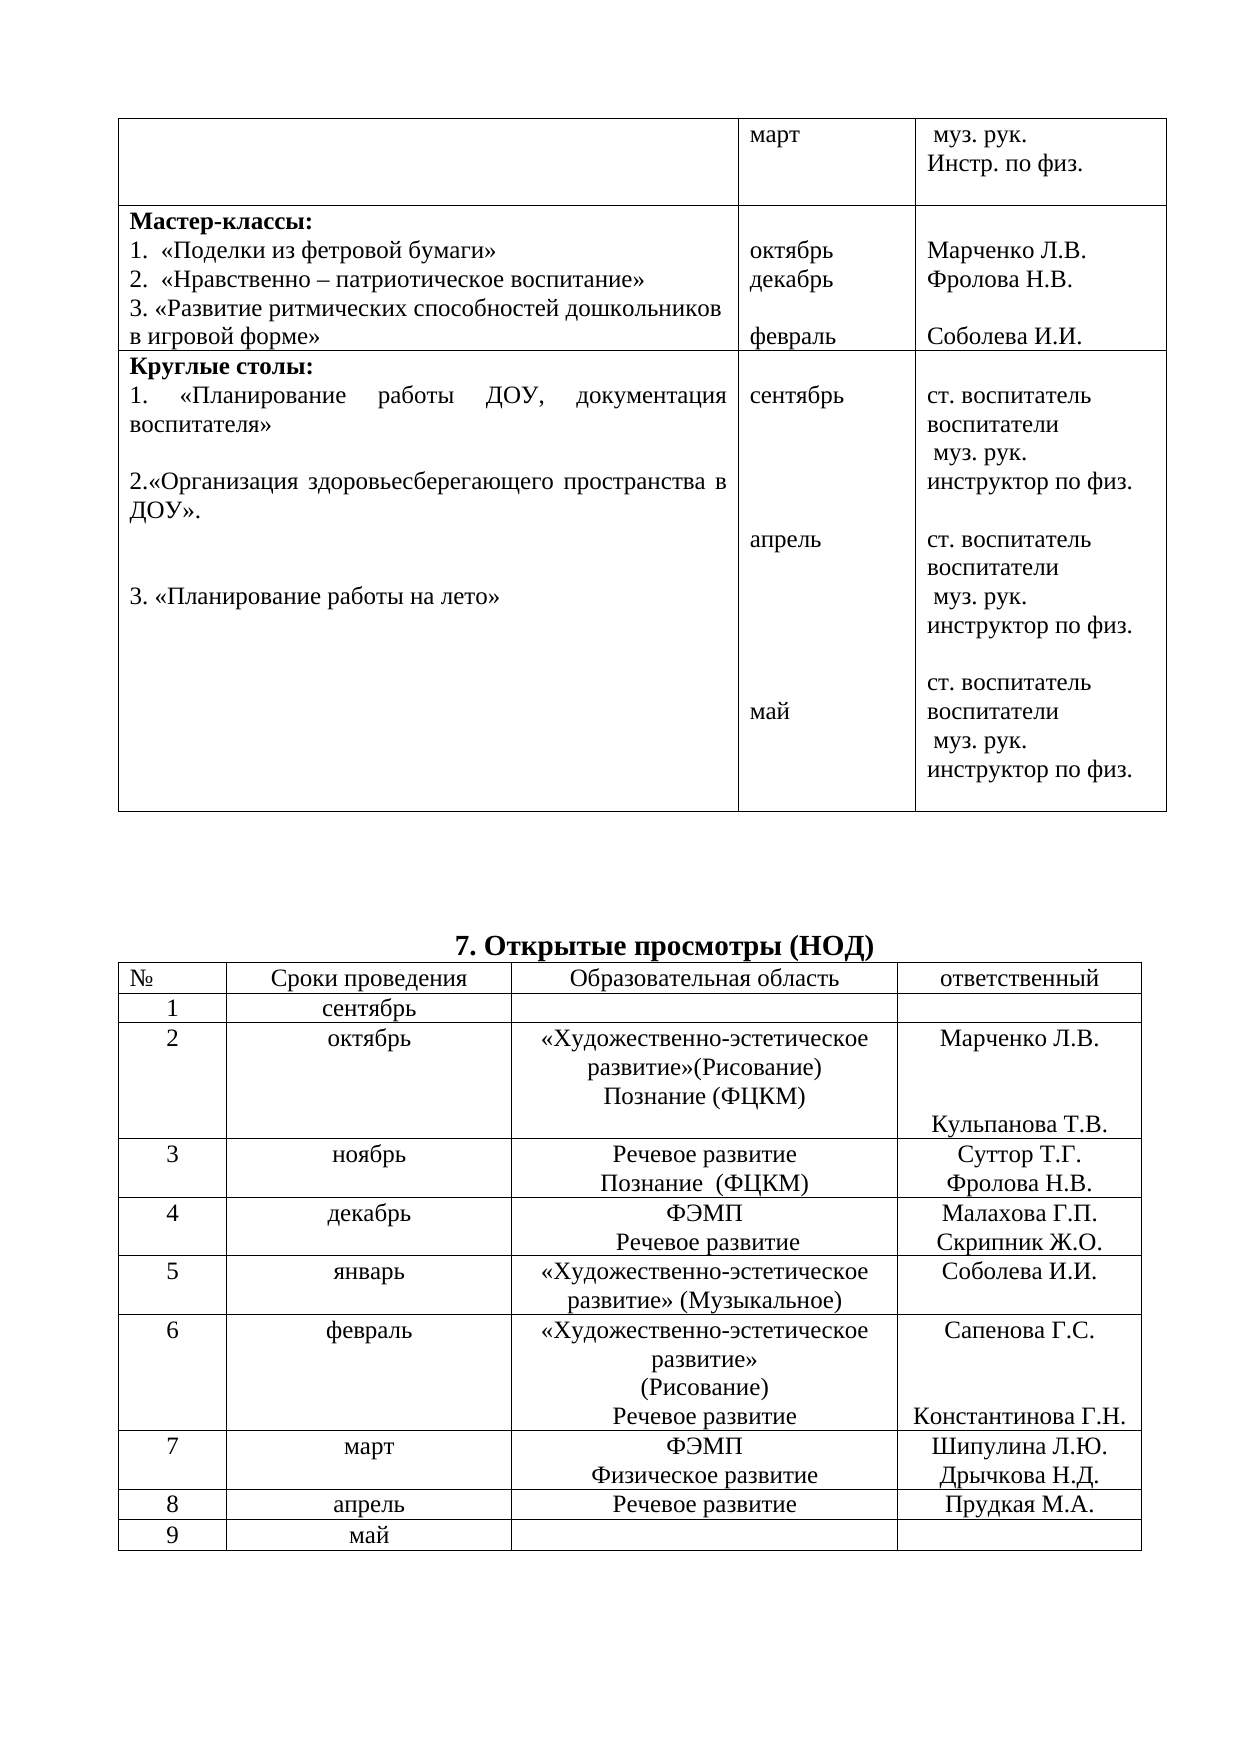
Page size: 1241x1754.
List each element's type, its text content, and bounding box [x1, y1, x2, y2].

table_header ответственный [898, 963, 1141, 992]
table_cell Речевое развитие Познание (ФЦКМ) [512, 1139, 897, 1197]
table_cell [739, 119, 915, 205]
table_cell Речевое развитие [512, 1490, 897, 1519]
table_header Сроки проведения [227, 963, 511, 992]
table_cell 2 [119, 1023, 226, 1138]
table_cell Малахова Г.П. Скрипник Ж.О. [898, 1198, 1141, 1255]
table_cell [119, 119, 738, 205]
table_cell [512, 1520, 897, 1550]
table_cell 3 [119, 1139, 226, 1197]
table_cell Круглые столы: 1. «Планирование работы ДОУ, документация воспитателя» 2.«Организация здоровьесберегающего пространства в ДОУ». 3. «Планирование работы на лето» [119, 351, 738, 811]
table_cell 9 [119, 1520, 226, 1550]
table_cell 5 [119, 1256, 226, 1314]
table_cell Мастер-классы: 1. «Поделки из фетровой бумаги» 2. «Нравственно – патриотическое воспитание» 3. «Развитие ритмических способностей дошкольников в игровой форме» [119, 206, 738, 350]
table_cell апрель [227, 1490, 511, 1519]
text 7. Открытые просмотры (НОД) [177, 928, 1152, 962]
table_cell декабрь [227, 1198, 511, 1255]
table_cell Суттор Т.Г. Фролова Н.В. [898, 1139, 1141, 1197]
table_cell [898, 1520, 1141, 1550]
table_cell Сапенова Г.С. Константинова Г.Н. [898, 1315, 1141, 1430]
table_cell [916, 119, 1166, 205]
table_cell Марченко Л.В. Кульпанова Т.В. [898, 1023, 1141, 1138]
table_cell ФЭМП Физическое развитие [512, 1431, 897, 1488]
table_cell «Художественно-эстетическое развитие» (Рисование) Речевое развитие [512, 1315, 897, 1430]
table_cell [512, 994, 897, 1022]
table_cell сентябрь апрель май [739, 351, 915, 811]
table_cell 7 [119, 1431, 226, 1488]
table_cell 1 [119, 994, 226, 1022]
table_cell Марченко Л.В. Фролова Н.В. Соболева И.И. [916, 206, 1166, 350]
table_cell [898, 994, 1141, 1022]
table_cell январь [227, 1256, 511, 1314]
table_cell сентябрь [227, 994, 511, 1022]
table_cell «Художественно-эстетическое развитие» (Музыкальное) [512, 1256, 897, 1314]
table_cell май [227, 1520, 511, 1550]
table_header Образовательная область [512, 963, 897, 992]
table_cell октябрь [227, 1023, 511, 1138]
table_cell Соболева И.И. [898, 1256, 1141, 1314]
table_cell Прудкая М.А. [898, 1490, 1141, 1519]
table_cell март [227, 1431, 511, 1488]
table_cell 4 [119, 1198, 226, 1255]
table_cell октябрь декабрь февраль [739, 206, 915, 350]
table_cell ст. воспитатель воспитатели муз. рук. инструктор по физ. ст. воспитатель воспитатели муз. рук. инструктор по физ. ст. воспитатель воспитатели муз. рук. инструктор по физ. [916, 351, 1166, 811]
table_cell ФЭМП Речевое развитие [512, 1198, 897, 1255]
table_cell 6 [119, 1315, 226, 1430]
table_cell Шипулина Л.Ю. Дрычкова Н.Д. [898, 1431, 1141, 1488]
table_header № [119, 963, 226, 992]
table_cell февраль [227, 1315, 511, 1430]
table_cell ноябрь [227, 1139, 511, 1197]
table_cell 8 [119, 1490, 226, 1519]
table_cell «Художественно-эстетическое развитие»(Рисование) Познание (ФЦКМ) [512, 1023, 897, 1138]
